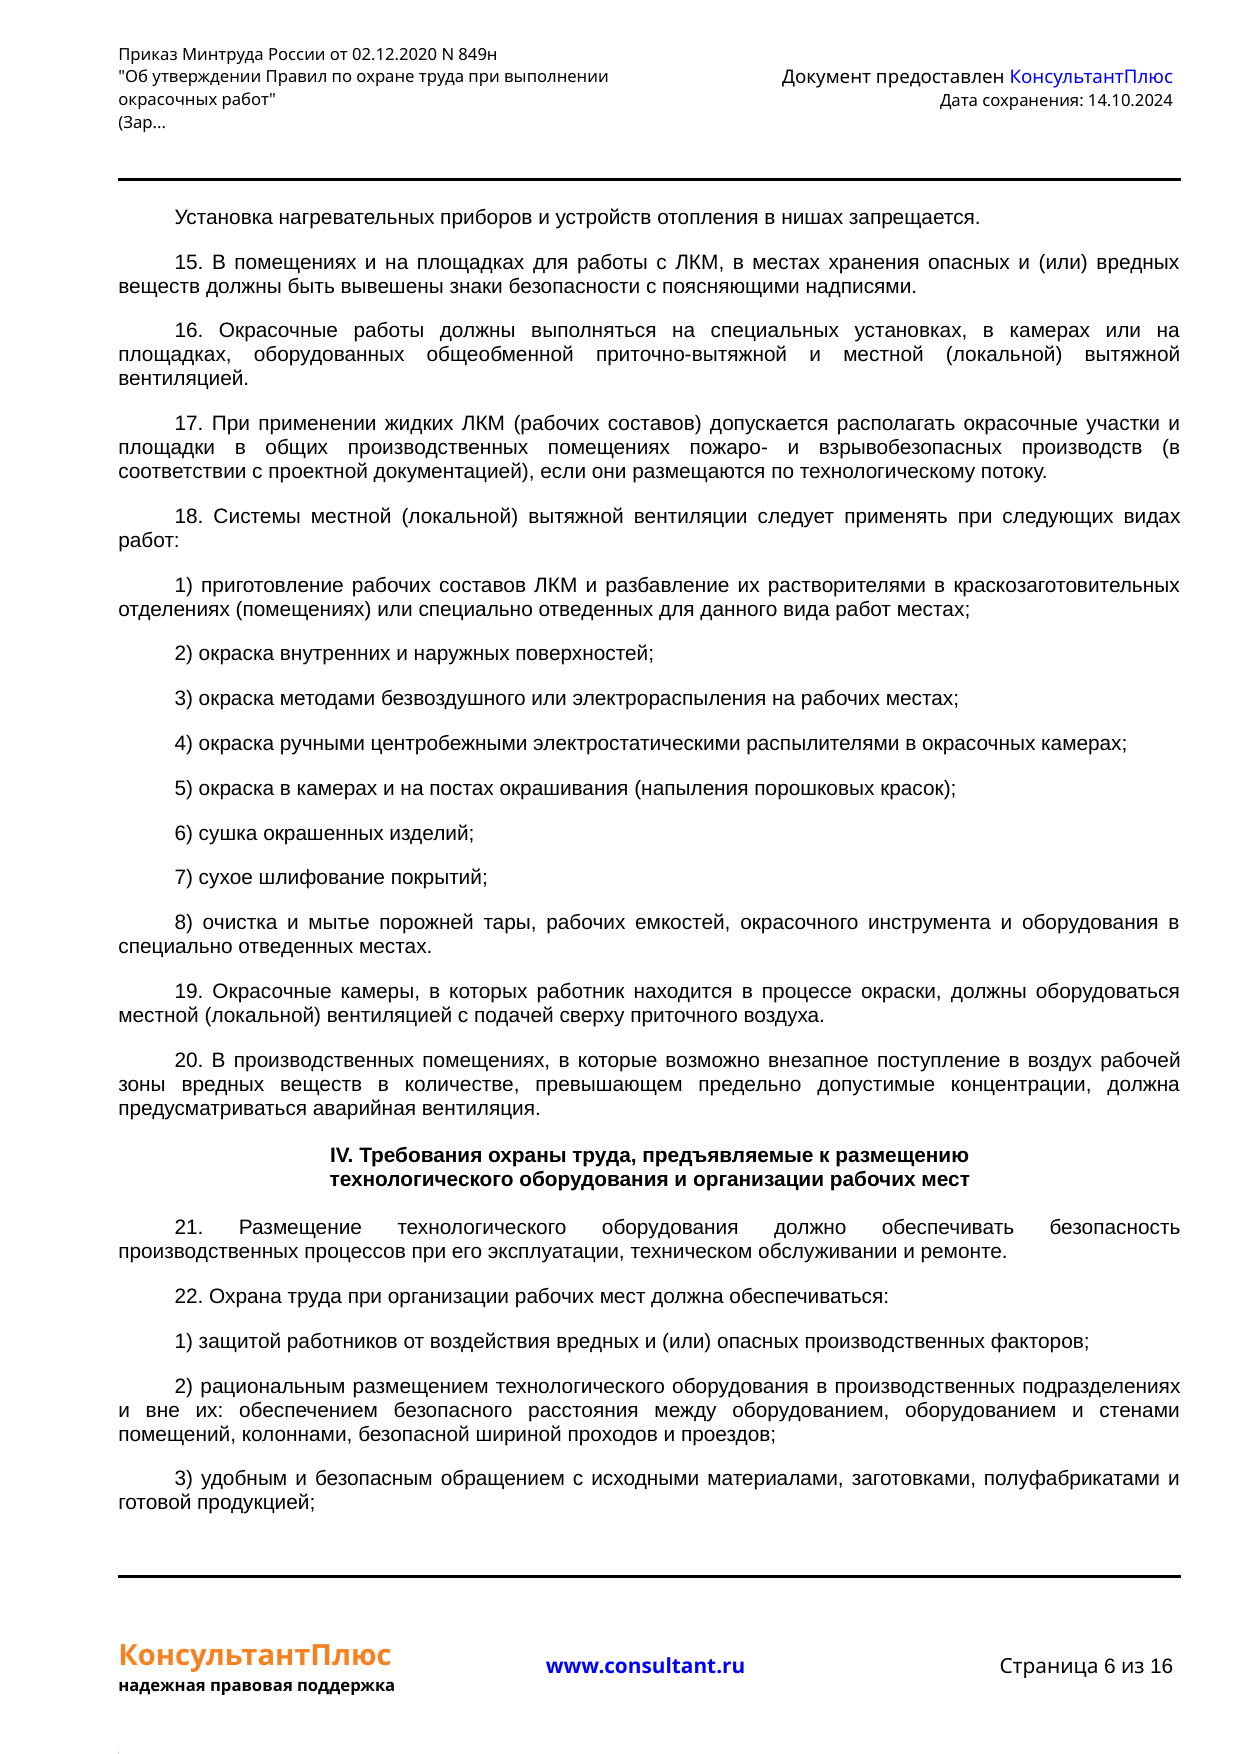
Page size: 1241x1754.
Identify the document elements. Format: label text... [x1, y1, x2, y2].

text 20. В производственных помещениях, в которые возможно внезапное поступление в воздух рабочей зоны вредных веществ в количестве, превышающем предельно допустимые концентрации, должна предусматриваться аварийная вентиляция. [118, 1047, 1181, 1119]
text 2) окраска внутренних и наружных поверхностей; [118, 641, 1181, 665]
text 1) защитой работников от воздействия вредных и (или) опасных производственных факторов; [118, 1329, 1181, 1353]
text 19. Окрасочные камеры, в которых работник находится в процессе окраски, должны оборудоваться местной (локальной) вентиляцией с подачей сверху приточного воздуха. [118, 979, 1181, 1027]
text 17. При применении жидких ЛКМ (рабочих составов) допускается располагать окрасочные участки и площадки в общих производственных помещениях пожаро- и взрывобезопасных производств (в соответствии с проектной документацией), если они размещаются по технологическому потоку. [118, 411, 1181, 483]
text 22. Охрана труда при организации рабочих мест должна обеспечиваться: [118, 1284, 1181, 1308]
text 3) удобным и безопасным обращением с исходными материалами, заготовками, полуфабрикатами и готовой продукцией; [118, 1466, 1181, 1514]
text 3) окраска методами безвоздушного или электрораспыления на рабочих местах; [118, 686, 1181, 710]
text 5) окраска в камерах и на постах окрашивания (напыления порошковых красок); [118, 776, 1181, 799]
text 18. Системы местной (локальной) вытяжной вентиляции следует применять при следующих видах работ: [118, 504, 1181, 552]
text 21. Размещение технологического оборудования должно обеспечивать безопасность производственных процессов при его эксплуатации, техническом обслуживании и ремонте. [118, 1215, 1181, 1263]
title технологического оборудования и организации рабочих мест [118, 1167, 1181, 1191]
text 4) окраска ручными центробежными электростатическими распылителями в окрасочных камерах; [118, 731, 1181, 755]
text 1) приготовление рабочих составов ЛКМ и разбавление их растворителями в краскозаготовительных отделениях (помещениях) или специально отведенных для данного вида работ местах; [118, 572, 1181, 620]
text Установка нагревательных приборов и устройств отопления в нишах запрещается. [118, 205, 1181, 229]
text 8) очистка и мытье порожней тары, рабочих емкостей, окрасочного инструмента и оборудования в специально отведенных местах. [118, 910, 1181, 958]
title IV. Требования охраны труда, предъявляемые к размещению [118, 1143, 1181, 1167]
text 16. Окрасочные работы должны выполняться на специальных установках, в камерах или на площадках, оборудованных общеобменной приточно-вытяжной и местной (локальной) вытяжной вентиляцией. [118, 318, 1181, 390]
text 6) сушка окрашенных изделий; [118, 820, 1181, 844]
text 15. В помещениях и на площадках для работы с ЛКМ, в местах хранения опасных и (или) вредных веществ должны быть вывешены знаки безопасности с поясняющими надписями. [118, 249, 1181, 297]
text 7) сухое шлифование покрытий; [118, 865, 1181, 889]
text 2) рациональным размещением технологического оборудования в производственных подразделениях и вне их: обеспечением безопасного расстояния между оборудованием, оборудованием и стенами помещений, колоннами, безопасной шириной проходов и проездов; [118, 1373, 1181, 1445]
